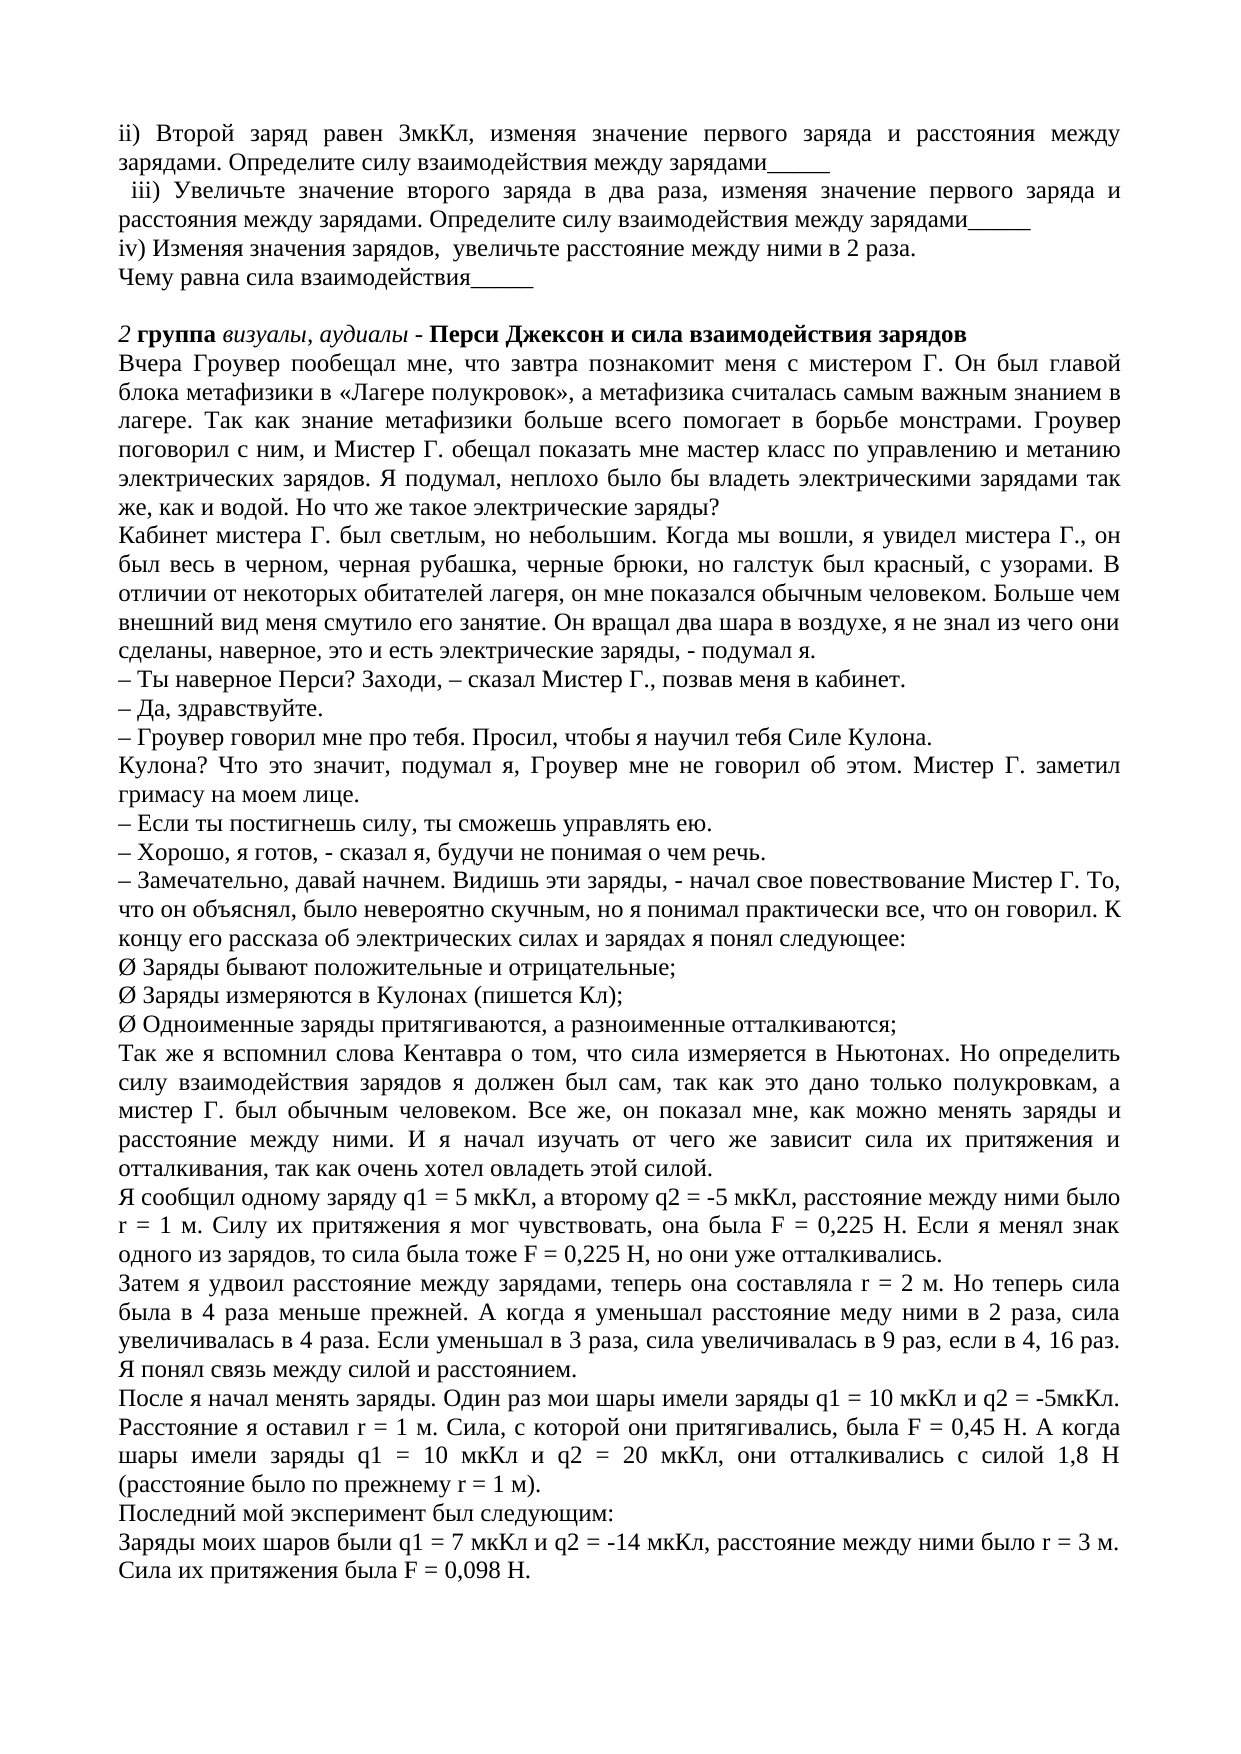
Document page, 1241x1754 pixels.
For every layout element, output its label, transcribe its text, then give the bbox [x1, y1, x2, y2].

text После я начал менять заряды. Один раз мои шары имели заряды q1 = 10 мкКл и q2 = -5мкКл. Расстояние я оставил r = 1 м. Сила, с которой они притягивались, была F = 0,45 Н. А когда шары имели заряды q1 = 10 мкКл и q2 = 20 мкКл, они отталкивались с силой 1,8 Н (расстояние было по прежнему r = 1 м). [118, 1383, 1122, 1498]
text iii) Увеличьте значение второго заряда в два раза, изменяя значение первого заряда и расстояния между зарядами. Определите силу взаимодействия между зарядами_____ [118, 176, 1122, 233]
text Чему равна сила взаимодействия_____ [118, 262, 1122, 291]
text Кабинет мистера Г. был светлым, но небольшим. Когда мы вошли, я увидел мистера Г., он был весь в черном, черная рубашка, черные брюки, но галстук был красный, с узорами. В отличии от некоторых обитателей лагеря, он мне показался обычным человеком. Больше чем внешний вид меня смутило его занятие. Он вращал два шара в воздухе, я не знал из чего они сделаны, наверное, это и есть электрические заряды, - подумал я. [118, 521, 1122, 664]
text Ø Заряды бывают положительные и отрицательные; [118, 952, 1122, 981]
text іv) Изменяя значения зарядов, увеличьте расстояние между ними в 2 раза. [118, 233, 1122, 262]
text – Гроувер говорил мне про тебя. Просил, чтобы я научил тебя Силе Кулона. [118, 722, 1122, 751]
text – Если ты постигнешь силу, ты сможешь управлять ею. [118, 808, 1122, 837]
text Затем я удвоил расстояние между зарядами, теперь она составляла r = 2 м. Но теперь сила была в 4 раза меньше прежней. А когда я уменьшал расстояние меду ними в 2 раза, сила увеличивалась в 4 раза. Если уменьшал в 3 раза, сила увеличивалась в 9 раз, если в 4, 16 раз. Я понял связь между силой и расстоянием. [118, 1268, 1122, 1383]
text Так же я вспомнил слова Кентавра о том, что сила измеряется в Ньютонах. Но определить силу взаимодействия зарядов я должен был сам, так как это дано только полукровкам, а мистер Г. был обычным человеком. Все же, он показал мне, как можно менять заряды и расстояние между ними. И я начал изучать от чего же зависит сила их притяжения и отталкивания, так как очень хотел овладеть этой силой. [118, 1038, 1122, 1182]
text – Хорошо, я готов, - сказал я, будучи не понимая о чем речь. [118, 837, 1122, 866]
text 2 группа визуалы, аудиалы - Перси Джексон и сила взаимодействия зарядов [118, 319, 1122, 348]
text Заряды моих шаров были q1 = 7 мкКл и q2 = -14 мкКл, расстояние между ними было r = 3 м. Сила их притяжения была F = 0,098 Н. [118, 1527, 1122, 1584]
text ii) Второй заряд равен 3мкКл, изменяя значение первого заряда и расстояния между зарядами. Определите силу взаимодействия между зарядами_____ [118, 118, 1122, 176]
text Ø Заряды измеряются в Кулонах (пишется Кл); [118, 981, 1122, 1009]
text Последний мой эксперимент был следующим: [118, 1498, 1122, 1527]
text Вчера Гроувер пообещал мне, что завтра познакомит меня с мистером Г. Он был главой блока метафизики в «Лагере полукровок», а метафизика считалась самым важным знанием в лагере. Так как знание метафизики больше всего помогает в борьбе монстрами. Гроувер поговорил с ним, и Мистер Г. обещал показать мне мастер класс по управлению и метанию электрических зарядов. Я подумал, неплохо было бы владеть электрическими зарядами так же, как и водой. Но что же такое электрические заряды? [118, 348, 1122, 521]
text – Да, здравствуйте. [118, 693, 1122, 722]
text – Замечательно, давай начнем. Видишь эти заряды, - начал свое повествование Мистер Г. То, что он объяснял, было невероятно скучным, но я понимал практически все, что он говорил. К концу его рассказа об электрических силах и зарядах я понял следующее: [118, 866, 1122, 952]
text Я сообщил одному заряду q1 = 5 мкКл, а второму q2 = -5 мкКл, расстояние между ними было r = 1 м. Силу их притяжения я мог чувствовать, она была F = 0,225 Н. Если я менял знак одного из зарядов, то сила была тоже F = 0,225 Н, но они уже отталкивались. [118, 1182, 1122, 1268]
text – Ты наверное Перси? Заходи, – сказал Мистер Г., позвав меня в кабинет. [118, 664, 1122, 693]
text Ø Одноименные заряды притягиваются, а разноименные отталкиваются; [118, 1009, 1122, 1038]
text Кулона? Что это значит, подумал я, Гроувер мне не говорил об этом. Мистер Г. заметил гримасу на моем лице. [118, 751, 1122, 808]
